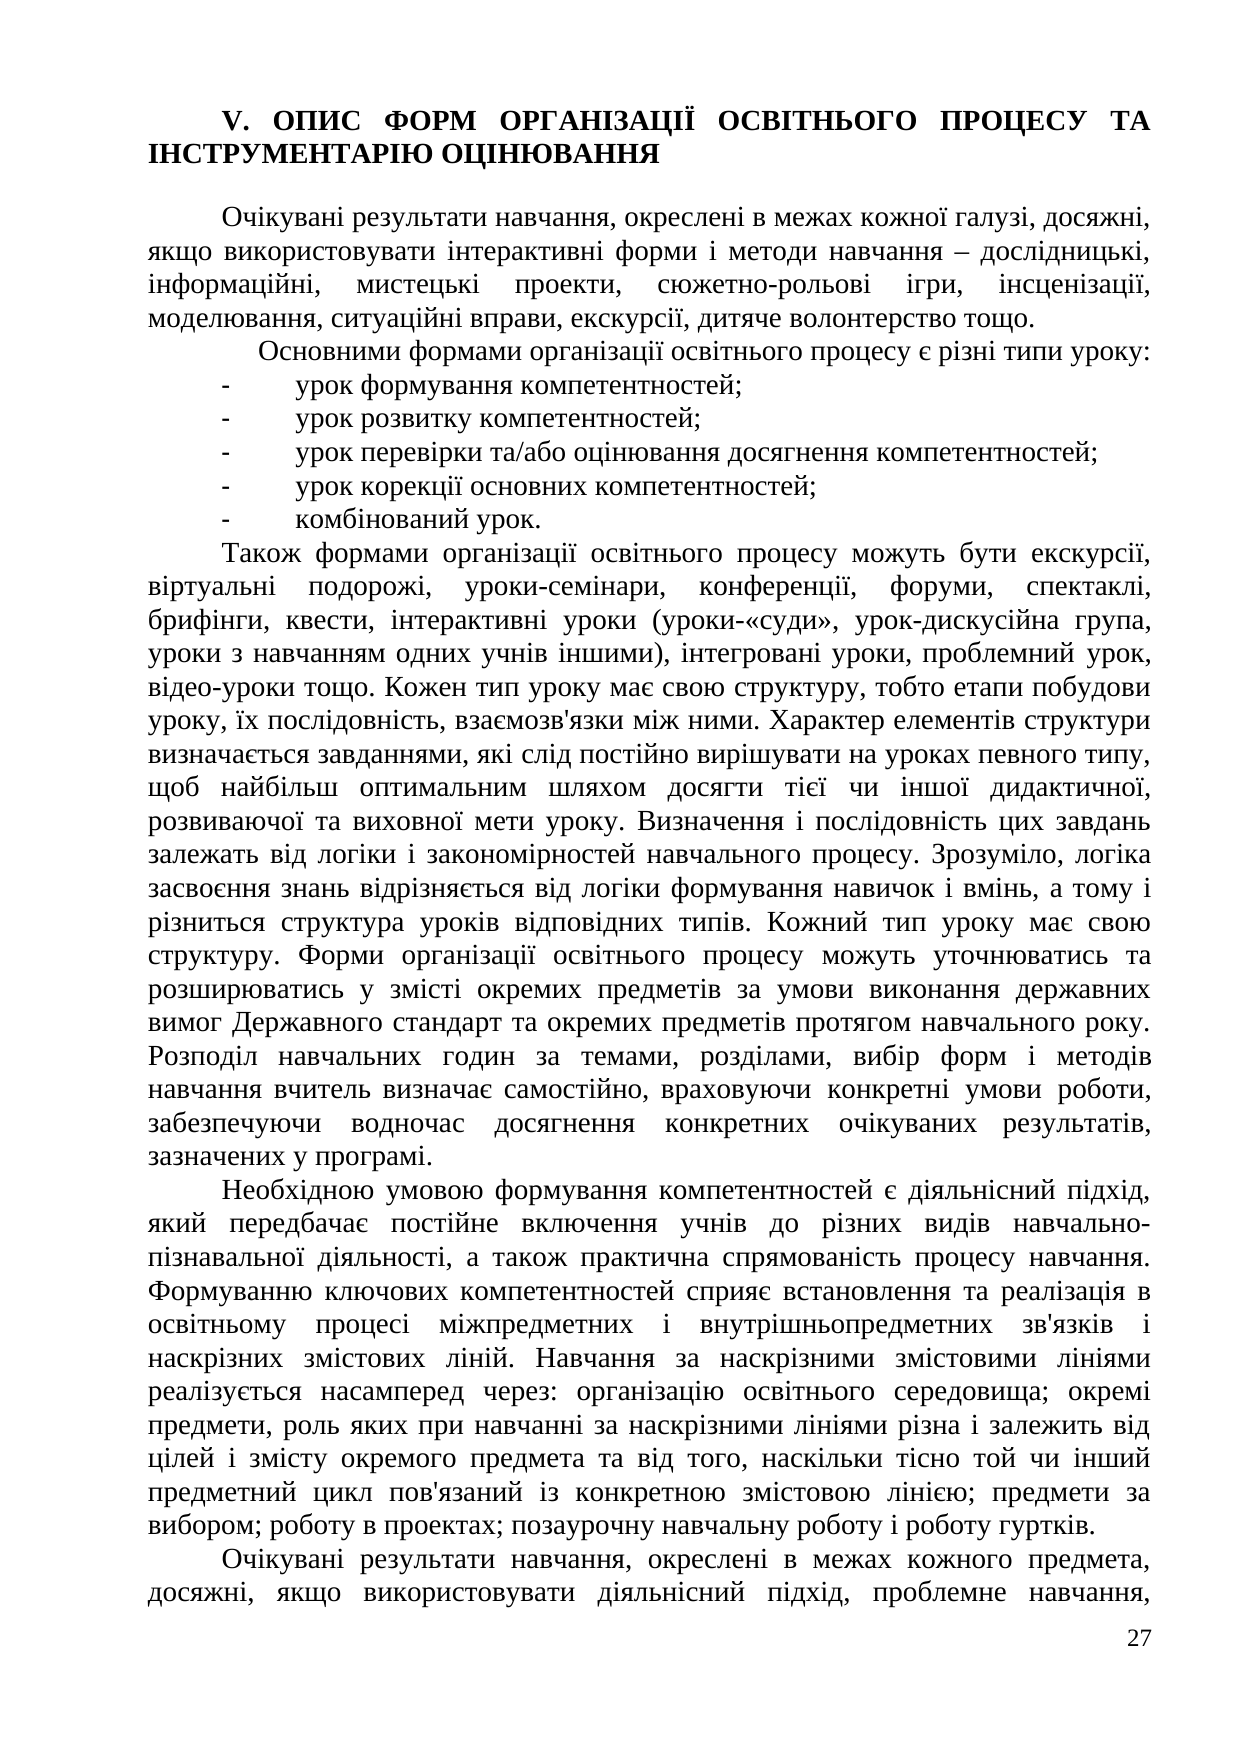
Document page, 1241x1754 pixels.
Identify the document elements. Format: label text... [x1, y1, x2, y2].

list урок формування компетентностей; [148, 367, 1152, 401]
text Необхідною умовою формування компетентностей є діяльнісний підхід, який передбачає постійне включення учнів до різних видів навчально-пізнавальної діяльності, а також практична спрямованість процесу навчання. Формуванню ключових компетентностей сприяє встановлення та реалізація в освітньому процесі міжпредметних і внутрішньопредметних зв'язків і наскрізних змістових ліній. Навчання за наскрізними змістовими лініями реалізується насамперед через: організацію освітнього середовища; окремі предмети, роль яких при навчанні за наскрізними лініями різна і залежить від цілей і змісту окремого предмета та від того, наскільки тісно той чи інший предметний цикл пов'язаний із конкретною змістовою лінією; предмети за вибором; роботу в проектах; позаурочну навчальну роботу і роботу гуртків. [148, 1172, 1152, 1541]
text Очікувані результати навчання, окреслені в межах кожної галузі, досяжні, якщо використовувати інтерактивні форми і методи навчання – дослідницькі, інформаційні, мистецькі проекти, сюжетно-рольові ігри, інсценізації, моделювання, ситуаційні вправи, екскурсії, дитяче волонтерство тощо. [148, 199, 1152, 333]
list комбінований урок. [148, 501, 1152, 535]
text Основними формами організації освітнього процесу є різні типи уроку: [148, 333, 1152, 367]
list урок розвитку компетентностей; [148, 401, 1152, 434]
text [148, 1541, 1152, 1608]
text V. опис форм організації освітнього процесу та інструментарію оцінювання [148, 103, 1152, 170]
list урок перевірки та/або оцінювання досягнення компетентностей; [148, 434, 1152, 468]
text Також формами організації освітнього процесу можуть бути екскурсії, віртуальні подорожі, уроки-семінари, конференції, форуми, спектаклі, брифінги, квести, інтерактивні уроки (уроки-«суди», урок-дискусійна група, уроки з навчанням одних учнів іншими), інтегровані уроки, проблемний урок, відео-уроки тощо. Кожен тип уроку має свою структуру, тобто етапи побудови уроку, їх послідовність, взаємозв'язки між ними. Характер елементів структури визначається завданнями, які слід постійно вирішувати на уроках певного типу, щоб найбільш оптимальним шляхом досягти тієї чи іншої дидактичної, розвиваючої та виховної мети уроку. Визначення і послідовність цих завдань залежать від логіки і закономірностей навчального процесу. Зрозуміло, логіка засвоєння знань відрізняється від логіки формування навичок і вмінь, а тому і різниться структура уроків відповідних типів. Кожний тип уроку має свою структуру. Форми організації освітнього процесу можуть уточнюватись та розширюватись у змісті окремих предметів за умови виконання державних вимог Державного стандарт та окремих предметів протягом навчального року. Розподіл навчальних годин за темами, розділами, вибір форм і методів навчання вчитель визначає самостійно, враховуючи конкретні умови роботи, забезпечуючи водночас досягнення конкретних очікуваних результатів, зазначених у програмі. [148, 535, 1152, 1172]
list урок корекції основних компетентностей; [148, 468, 1152, 501]
